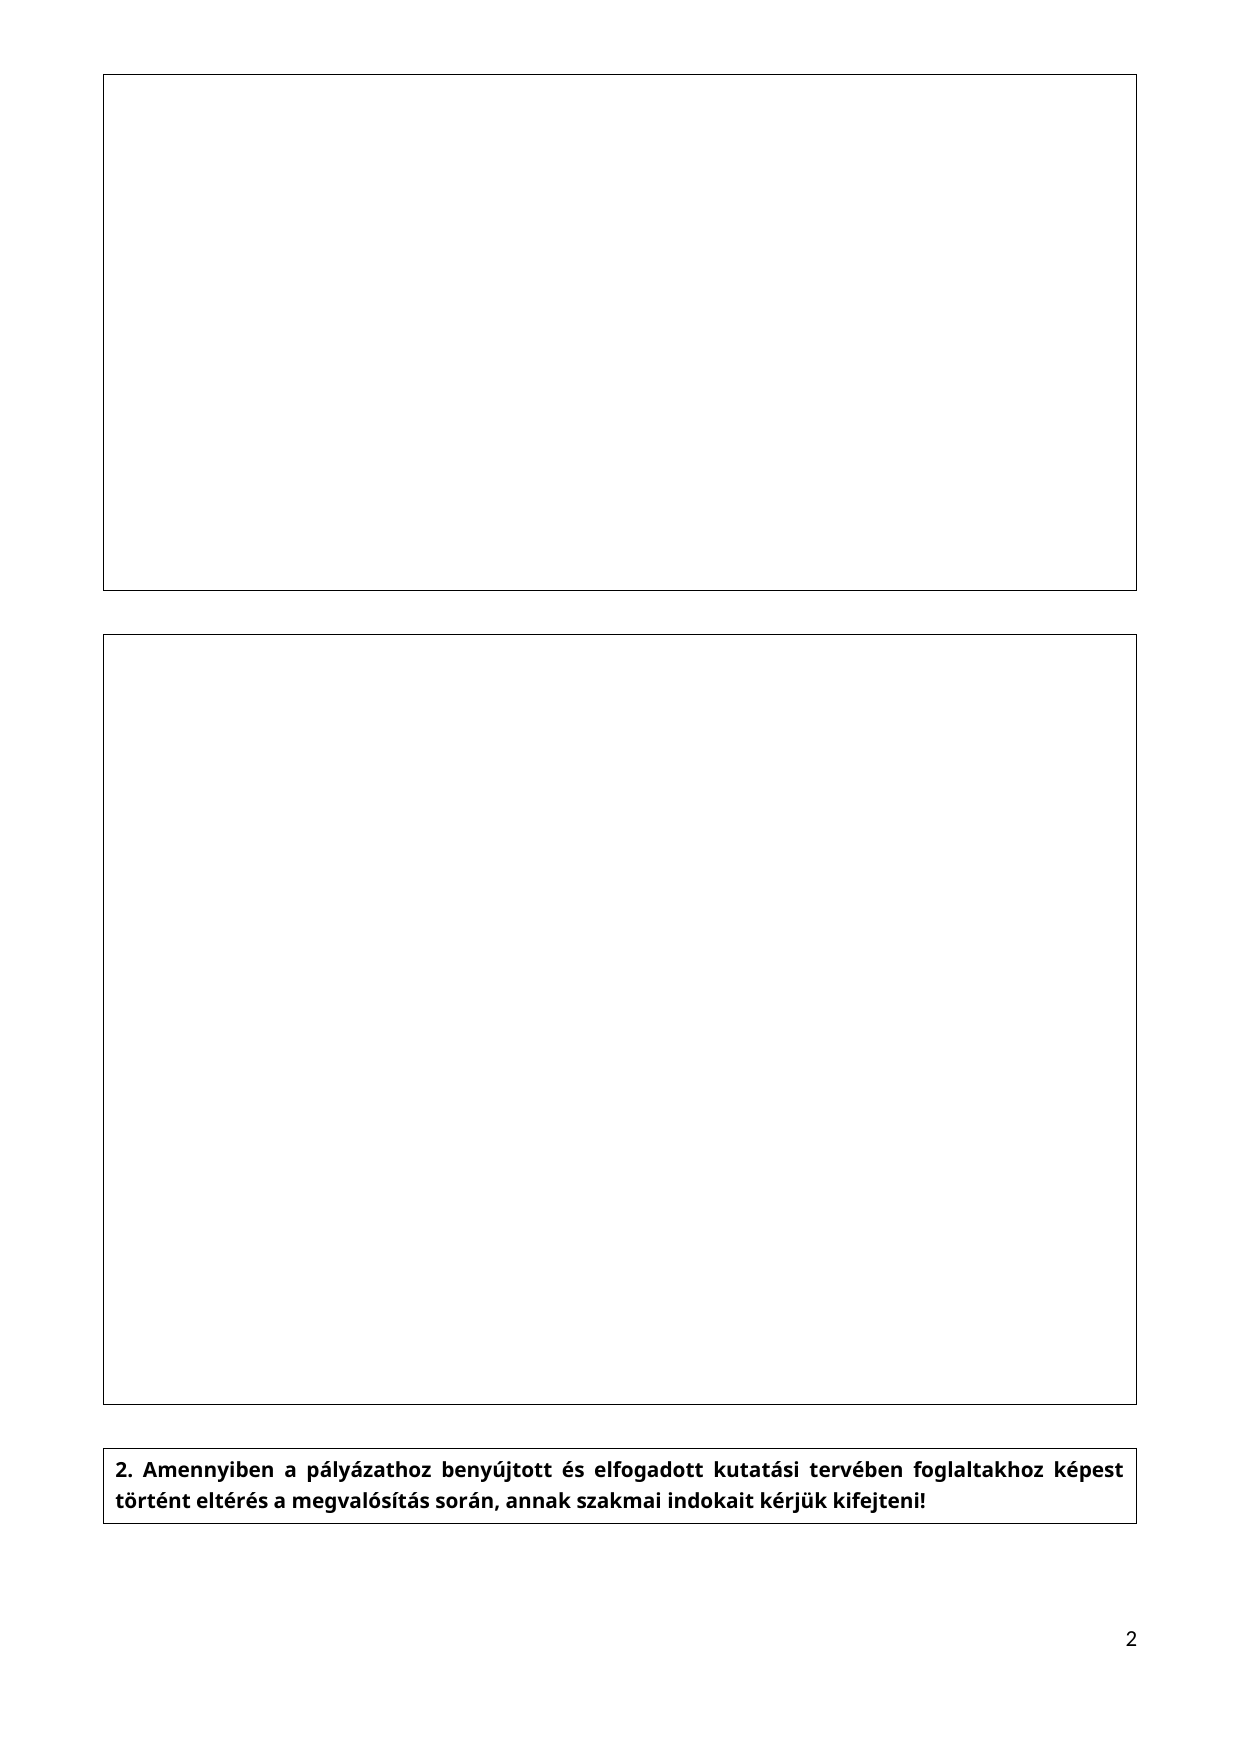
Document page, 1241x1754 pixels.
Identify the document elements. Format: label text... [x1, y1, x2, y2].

table_header 2. Amennyiben a pályázathoz benyújtott és elfogadott kutatási tervében foglaltakhoz képest történt eltérés a megvalósítás során, annak szakmai indokait kérjük kifejteni! [104, 1449, 1136, 1523]
table_cell [104, 75, 1136, 590]
table_header [104, 635, 1136, 1404]
